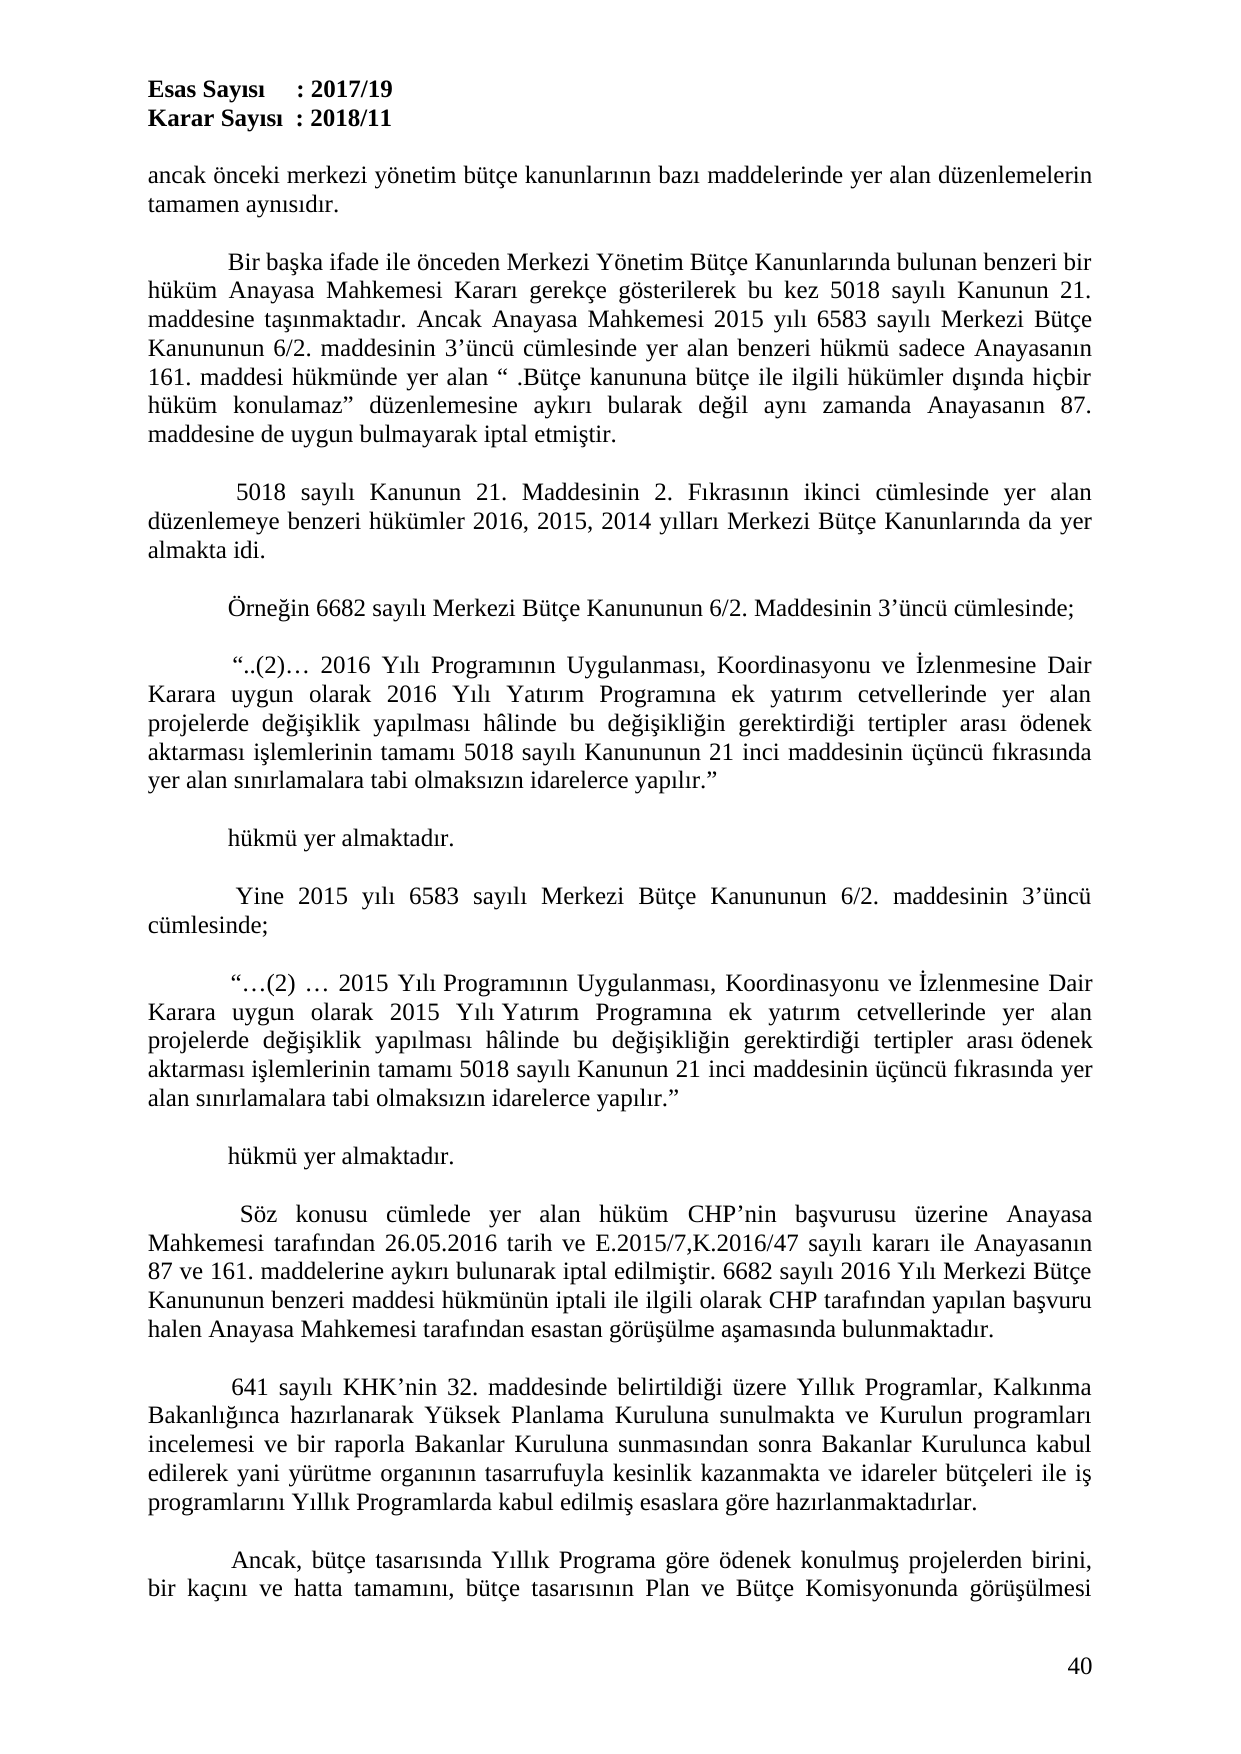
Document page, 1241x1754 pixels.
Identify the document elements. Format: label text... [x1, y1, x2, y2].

text Söz konusu cümlede yer alan hüküm CHP’nin başvurusu üzerine Anayasa Mahkemesi tarafından 26.05.2016 tarih ve E.2015/7,K.2016/47 sayılı kararı ile Anayasanın 87 ve 161. maddelerine aykırı bulunarak iptal edilmiştir. 6682 sayılı 2016 Yılı Merkezi Bütçe Kanununun benzeri maddesi hükmünün iptali ile ilgili olarak CHP tarafından yapılan başvuru halen Anayasa Mahkemesi tarafından esastan görüşülme aşamasında bulunmaktadır. [148, 1199, 1093, 1343]
text 641 sayılı KHK’nin 32. maddesinde belirtildiği üzere Yıllık Programlar, Kalkınma Bakanlığınca hazırlanarak Yüksek Planlama Kuruluna sunulmakta ve Kurulun programları incelemesi ve bir raporla Bakanlar Kuruluna sunmasından sonra Bakanlar Kurulunca kabul edilerek yani yürütme organının tasarrufuyla kesinlik kazanmakta ve idareler bütçeleri ile iş programlarını Yıllık Programlarda kabul edilmiş esaslara göre hazırlanmaktadırlar. [148, 1372, 1093, 1516]
text Yine 2015 yılı 6583 sayılı Merkezi Bütçe Kanununun 6/2. maddesinin 3’üncü cümlesinde; [148, 881, 1093, 939]
text “…(2) … 2015 Yılı Programının Uygulanması, Koordinasyonu ve İzlenmesine Dair Karara uygun olarak 2015 Yılı Yatırım Programına ek yatırım cetvellerinde yer alan projelerde değişiklik yapılması hâlinde bu değişikliğin gerektirdiği tertipler arası ödenek aktarması işlemlerinin tamamı 5018 sayılı Kanunun 21 inci maddesinin üçüncü fıkrasında yer alan sınırlamalara tabi olmaksızın idarelerce yapılır.” [148, 968, 1093, 1112]
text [148, 1545, 1093, 1602]
text Bir başka ifade ile önceden Merkezi Yönetim Bütçe Kanunlarında bulunan benzeri bir hüküm Anayasa Mahkemesi Kararı gerekçe gösterilerek bu kez 5018 sayılı Kanunun 21. maddesine taşınmaktadır. Ancak Anayasa Mahkemesi 2015 yılı 6583 sayılı Merkezi Bütçe Kanununun 6/2. maddesinin 3’üncü cümlesinde yer alan benzeri hükmü sadece Anayasanın 161. maddesi hükmünde yer alan “ .Bütçe kanununa bütçe ile ilgili hükümler dışında hiçbir hüküm konulamaz” düzenlemesine aykırı bularak değil aynı zamanda Anayasanın 87. maddesine de uygun bulmayarak iptal etmiştir. [148, 247, 1093, 448]
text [148, 160, 1093, 218]
text Örneğin 6682 sayılı Merkezi Bütçe Kanununun 6/2. Maddesinin 3’üncü cümlesinde; [148, 593, 1093, 621]
text 5018 sayılı Kanunun 21. Maddesinin 2. Fıkrasının ikinci cümlesinde yer alan düzenlemeye benzeri hükümler 2016, 2015, 2014 yılları Merkezi Bütçe Kanunlarında da yer almakta idi. [148, 477, 1093, 563]
text hükmü yer almaktadır. [148, 1141, 1093, 1170]
text hükmü yer almaktadır. [148, 823, 1093, 852]
text “..(2)… 2016 Yılı Programının Uygulanması, Koordinasyonu ve İzlenmesine Dair Karara uygun olarak 2016 Yılı Yatırım Programına ek yatırım cetvellerinde yer alan projelerde değişiklik yapılması hâlinde bu değişikliğin gerektirdiği tertipler arası ödenek aktarması işlemlerinin tamamı 5018 sayılı Kanununun 21 inci maddesinin üçüncü fıkrasında yer alan sınırlamalara tabi olmaksızın idarelerce yapılır.” [148, 651, 1093, 794]
